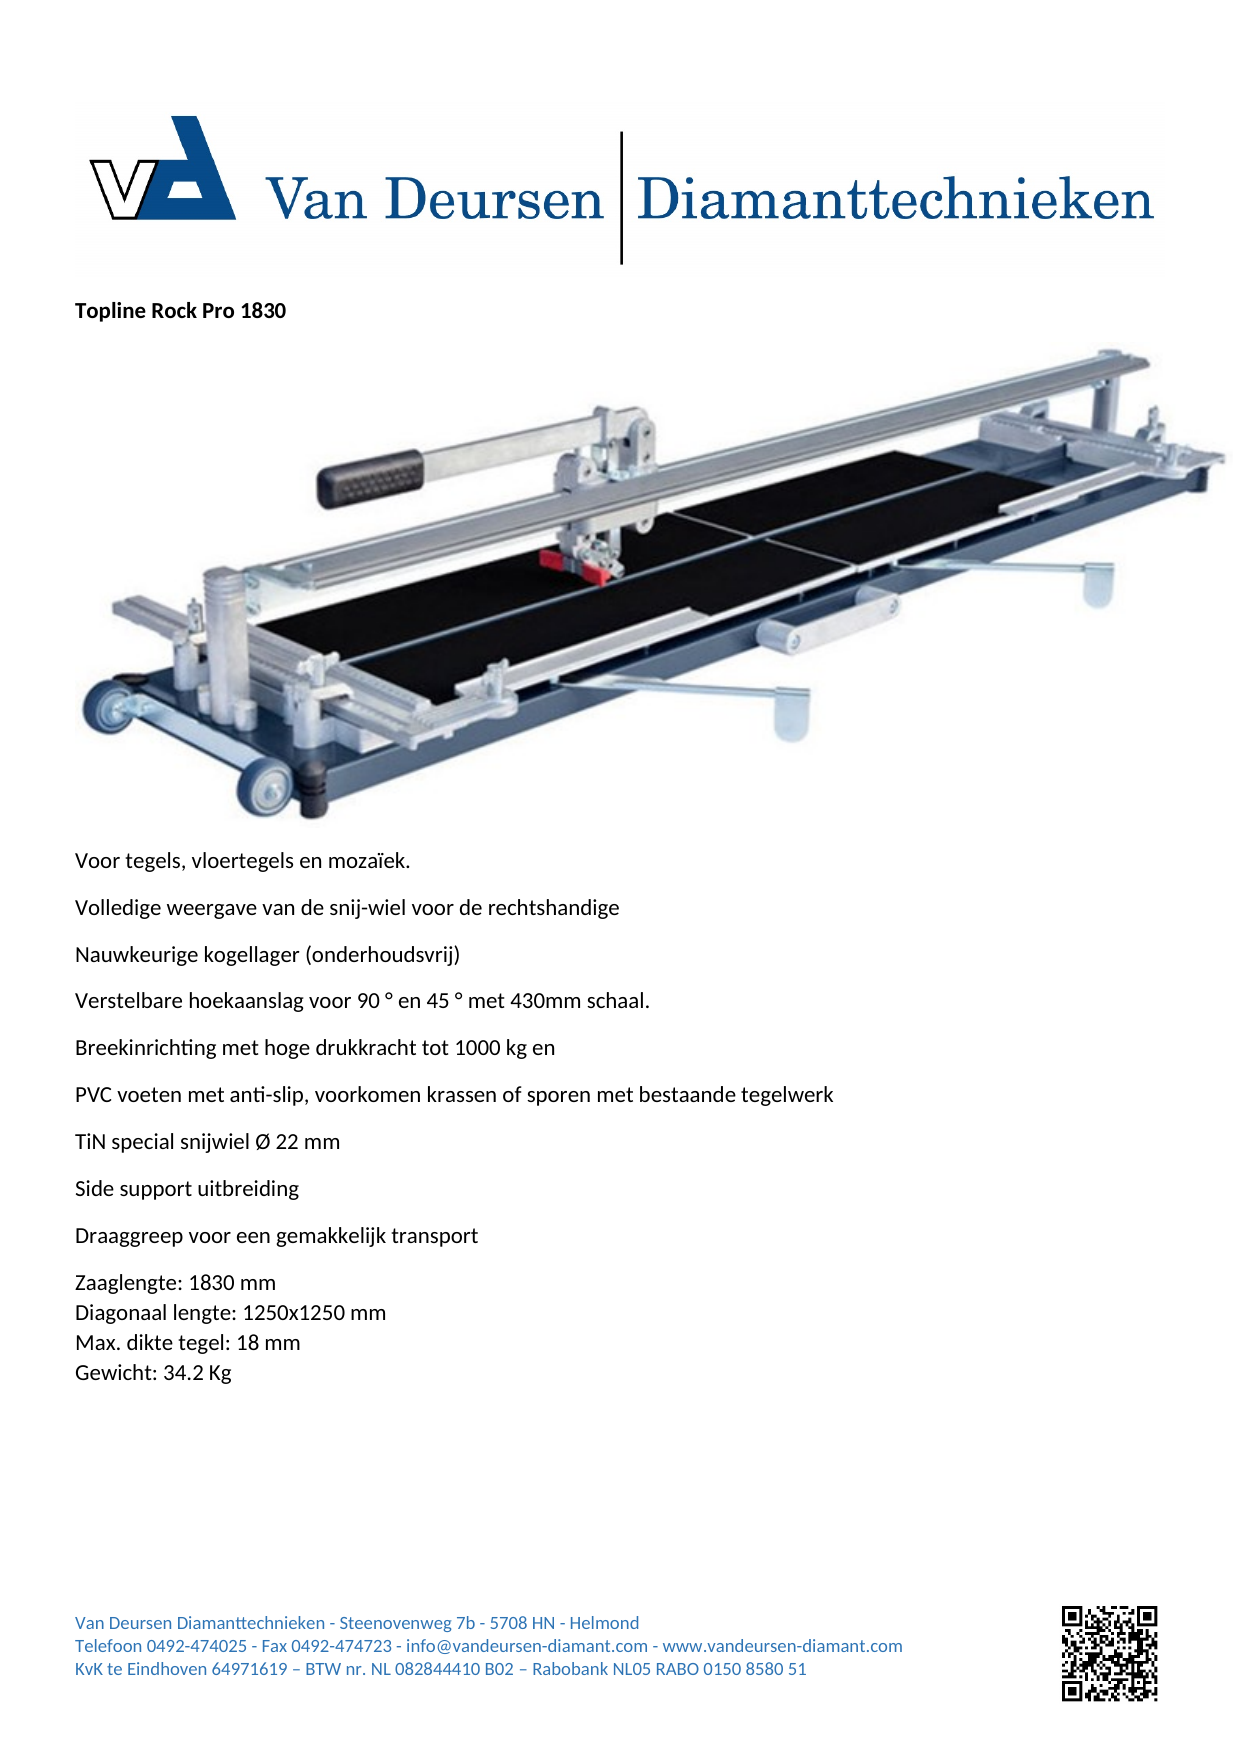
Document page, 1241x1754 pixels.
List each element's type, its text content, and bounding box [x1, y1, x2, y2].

picture [75, 101, 1166, 277]
picture [1059, 1603, 1160, 1704]
text Zaaglengte: 1830 mm Diagonaal lengte: 1250x1250 mm Max. dikte tegel: 18 mm Gewicht: 34.2 Kg [75, 1268, 1165, 1387]
text Topline Rock Pro 1830 [75, 296, 1165, 324]
